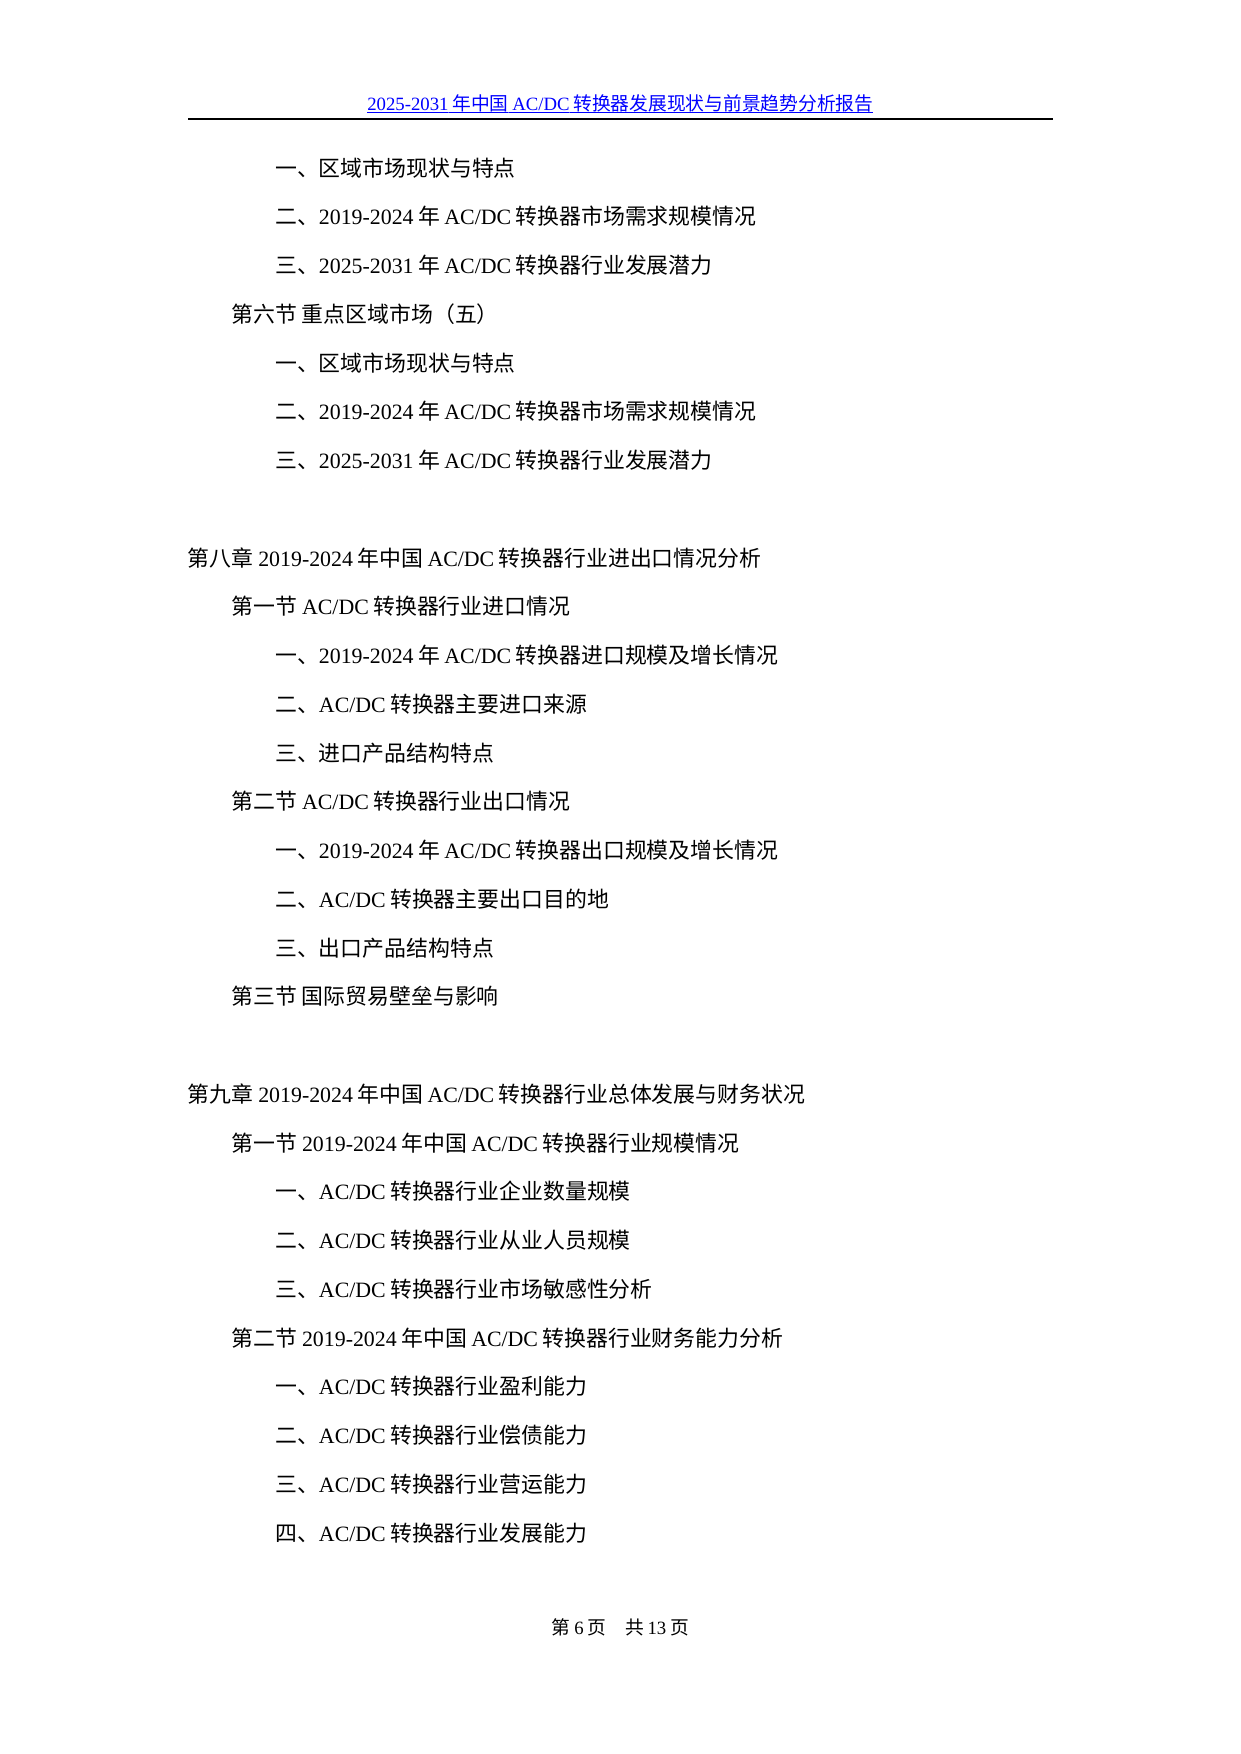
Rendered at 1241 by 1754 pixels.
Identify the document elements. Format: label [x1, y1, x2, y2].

text [187, 150, 1053, 1548]
